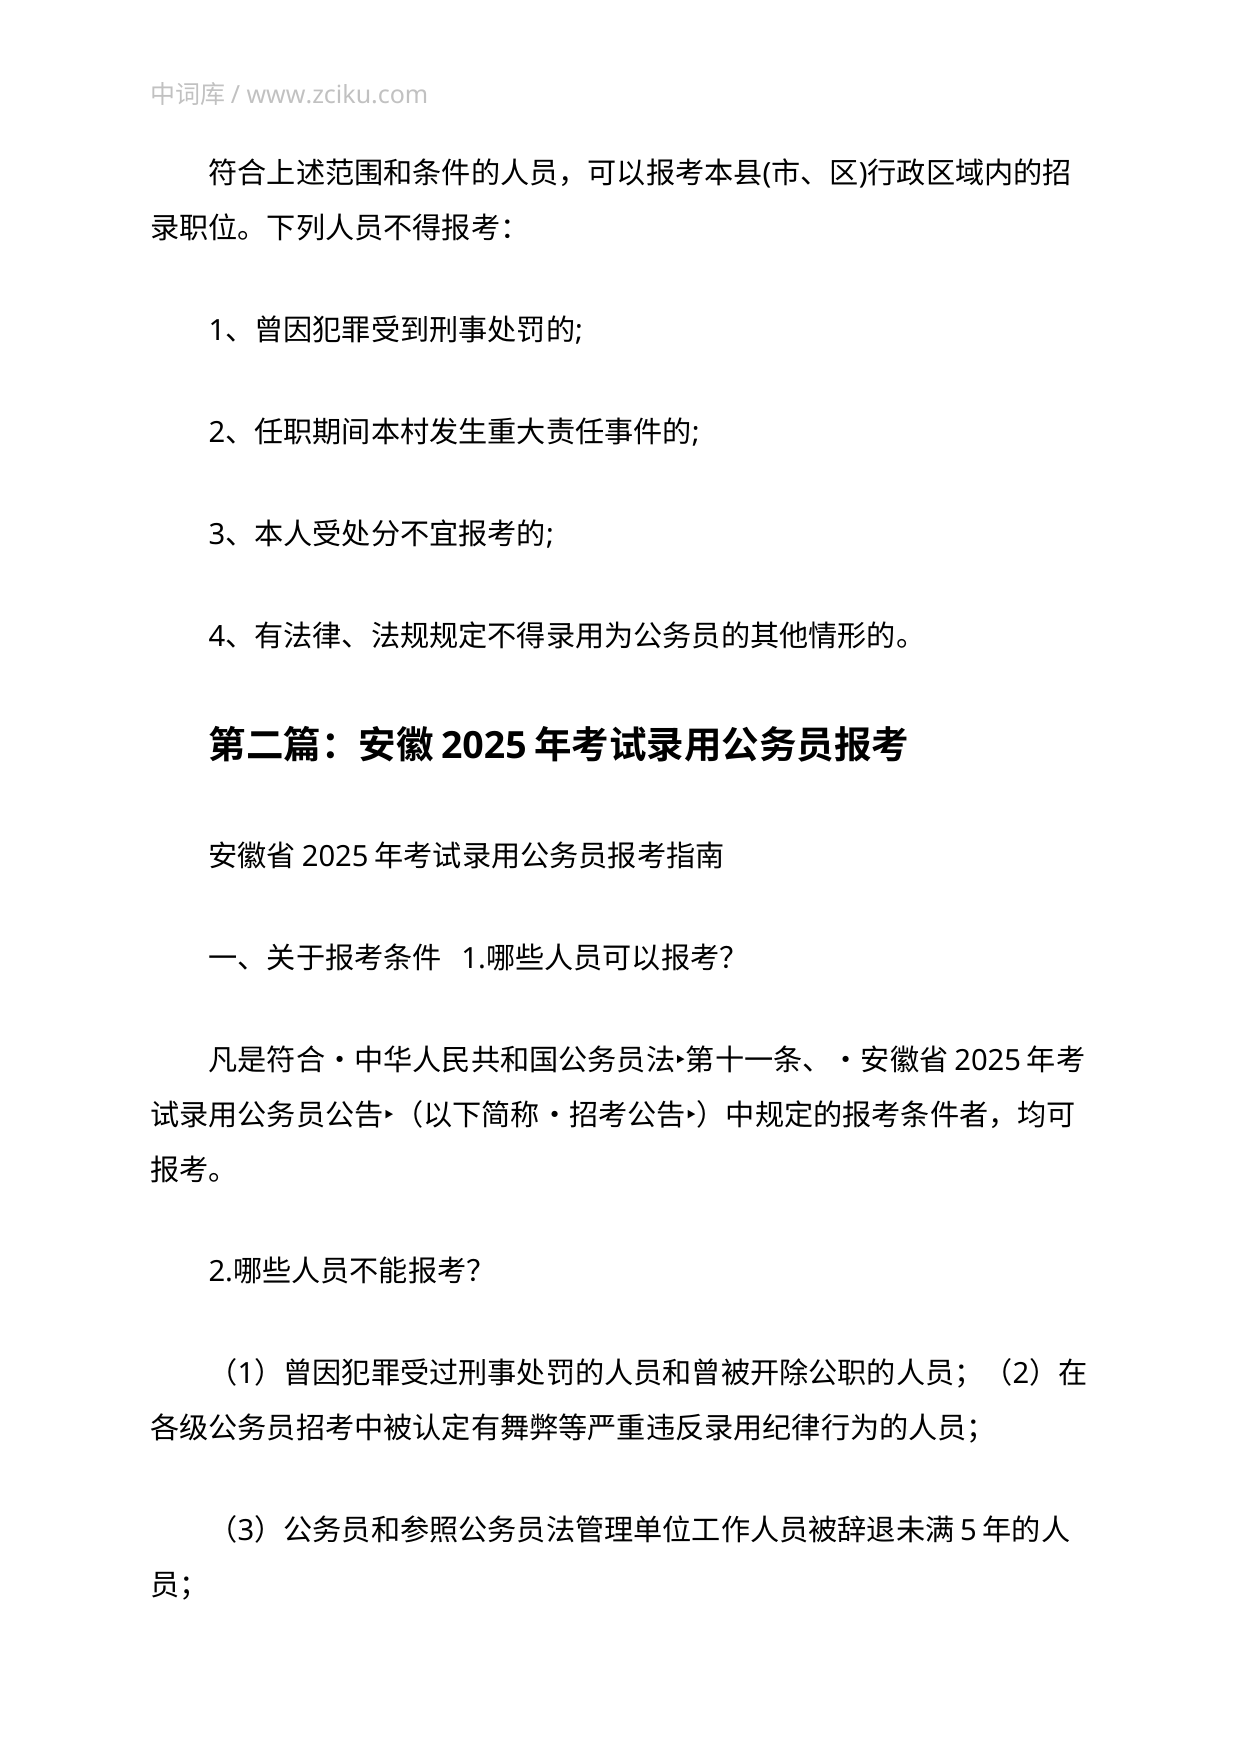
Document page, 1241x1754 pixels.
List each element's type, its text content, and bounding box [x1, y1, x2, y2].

text 一、关于报考条件 1.哪些人员可以报考？ [150, 934, 1090, 977]
text 第二篇：安徽2025年考试录用公务员报考 [150, 715, 1090, 769]
text 符合上述范围和条件的人员，可以报考本县(市、区)行政区域内的招录职位。下列人员不得报考： [150, 150, 1090, 247]
text 2、任职期间本村发生重大责任事件的; [150, 409, 1090, 451]
text 3、本人受处分不宜报考的; [150, 511, 1090, 553]
text （1）曾因犯罪受过刑事处罚的人员和曾被开除公职的人员；（2）在各级公务员招考中被认定有舞弊等严重违反录用纪律行为的人员； [150, 1350, 1090, 1447]
text 2.哪些人员不能报考？ [150, 1248, 1090, 1290]
text 凡是符合•中华人民共和国公务员法‣第十一条、•安徽省2025年考试录用公务员公告‣（以下简称•招考公告‣）中规定的报考条件者，均可报考。 [150, 1036, 1090, 1188]
text 4、有法律、法规规定不得录用为公务员的其他情形的。 [150, 613, 1090, 655]
text 1、曾因犯罪受到刑事处罚的; [150, 307, 1090, 349]
text （3）公务员和参照公务员法管理单位工作人员被辞退未满5年的人员； [150, 1507, 1090, 1604]
text 安徽省2025年考试录用公务员报考指南 [150, 832, 1090, 875]
